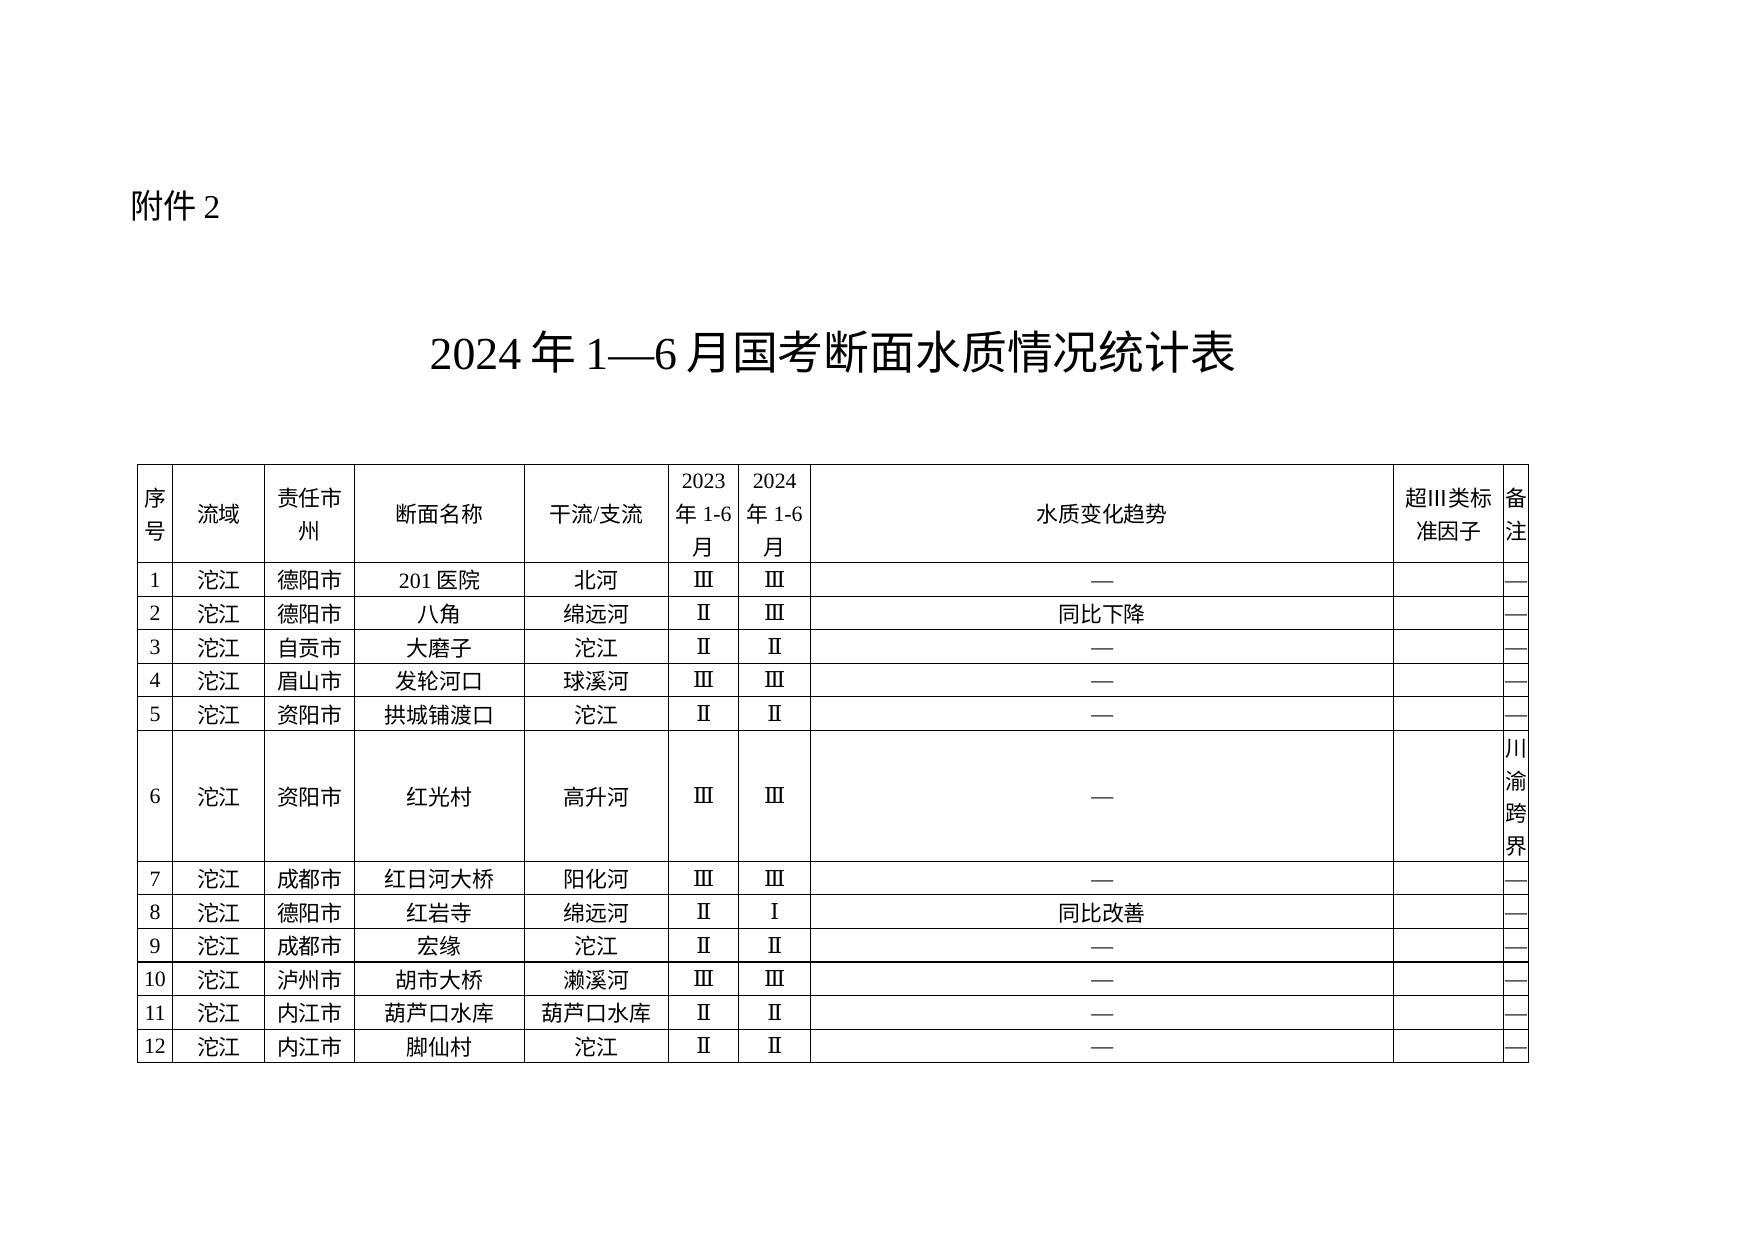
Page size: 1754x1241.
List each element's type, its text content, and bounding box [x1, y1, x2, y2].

table_cell 资阳市 [265, 697, 354, 730]
table_cell 8 [138, 895, 172, 928]
table_header 流域 [173, 465, 264, 562]
table_cell — [811, 862, 1393, 894]
table_cell 濑溪河 [525, 963, 668, 995]
table_cell Ⅲ [739, 862, 810, 894]
table_cell Ⅱ [669, 996, 738, 1028]
table_cell — [1504, 597, 1528, 629]
table_cell 内江市 [265, 1030, 354, 1062]
table_cell 沱江 [525, 1030, 668, 1062]
table_cell 201医院 [355, 563, 524, 596]
table_cell 宏缘 [355, 929, 524, 961]
table_cell 北河 [525, 563, 668, 596]
table_header 序号 [138, 465, 172, 562]
table_cell — [1504, 929, 1528, 961]
table_cell 脚仙村 [355, 1030, 524, 1062]
table_cell [1394, 996, 1503, 1028]
table_cell — [1504, 563, 1528, 596]
table_cell [1394, 862, 1503, 894]
table_cell 沱江 [173, 963, 264, 995]
table_cell [1394, 697, 1503, 730]
table_cell 沱江 [173, 1030, 264, 1062]
table_cell Ⅱ [739, 996, 810, 1028]
table_cell 3 [138, 630, 172, 663]
table_header 干流/支流 [525, 465, 668, 562]
table_header 水质变化趋势 [811, 465, 1393, 562]
table_cell [1394, 929, 1503, 961]
table_cell [1394, 1030, 1503, 1062]
table_cell Ⅰ [739, 895, 810, 928]
table_cell 10 [138, 963, 172, 995]
table_cell — [811, 731, 1393, 861]
table_cell 德阳市 [265, 895, 354, 928]
table_cell 红光村 [355, 731, 524, 861]
table_cell 泸州市 [265, 963, 354, 995]
table_cell Ⅱ [669, 697, 738, 730]
table_cell Ⅲ [739, 731, 810, 861]
text 2024年1—6月国考断面水质情况统计表 [130, 301, 1535, 398]
table_cell 眉山市 [265, 664, 354, 696]
table_cell [1394, 963, 1503, 995]
table_cell 红岩寺 [355, 895, 524, 928]
table_cell Ⅱ [669, 630, 738, 663]
table_header 责任市州 [265, 465, 354, 562]
table_cell Ⅲ [739, 563, 810, 596]
table_cell 12 [138, 1030, 172, 1062]
table_cell Ⅱ [669, 895, 738, 928]
table_cell 成都市 [265, 862, 354, 894]
table_cell [1394, 664, 1503, 696]
table_cell Ⅲ [669, 664, 738, 696]
table_cell — [1504, 630, 1528, 663]
table_cell Ⅱ [739, 929, 810, 961]
table_cell 内江市 [265, 996, 354, 1028]
table_cell Ⅲ [669, 963, 738, 995]
table_cell Ⅱ [669, 929, 738, 961]
table_cell 德阳市 [265, 563, 354, 596]
table_cell — [1504, 963, 1528, 995]
table_cell — [1504, 996, 1528, 1028]
table_cell [1394, 563, 1503, 596]
table_cell 沱江 [173, 563, 264, 596]
table_cell Ⅱ [669, 1030, 738, 1062]
table_cell 7 [138, 862, 172, 894]
table_cell 球溪河 [525, 664, 668, 696]
table_cell Ⅲ [669, 731, 738, 861]
table_header 超Ⅲ类标准因子 [1394, 465, 1503, 562]
table_cell 自贡市 [265, 630, 354, 663]
table_cell 葫芦口水库 [355, 996, 524, 1028]
table_cell Ⅲ [739, 597, 810, 629]
table_header 2023年 1-6月 [669, 465, 738, 562]
table_cell — [811, 963, 1393, 995]
table_cell 4 [138, 664, 172, 696]
table_cell — [1504, 1030, 1528, 1062]
table_cell 沱江 [173, 862, 264, 894]
table_cell 沱江 [173, 697, 264, 730]
table_cell 阳化河 [525, 862, 668, 894]
table_cell [1394, 597, 1503, 629]
table_cell 6 [138, 731, 172, 861]
table_cell 沱江 [173, 996, 264, 1028]
table_cell 沱江 [173, 630, 264, 663]
table_cell — [1504, 697, 1528, 730]
table_cell Ⅲ [739, 664, 810, 696]
table_cell — [1504, 895, 1528, 928]
table_header 备注 [1504, 465, 1528, 562]
table_cell — [811, 996, 1393, 1028]
table_cell 同比改善 [811, 895, 1393, 928]
table_cell — [811, 630, 1393, 663]
table_header 2024年 1-6月 [739, 465, 810, 562]
table_cell 大磨子 [355, 630, 524, 663]
table_cell 同比下降 [811, 597, 1393, 629]
table_cell 高升河 [525, 731, 668, 861]
table_cell 沱江 [525, 929, 668, 961]
table_cell 沱江 [173, 597, 264, 629]
table_cell [1394, 895, 1503, 928]
table_cell Ⅱ [669, 597, 738, 629]
table_cell — [811, 664, 1393, 696]
table_cell Ⅱ [739, 697, 810, 730]
table_cell Ⅲ [739, 963, 810, 995]
table_cell — [1504, 664, 1528, 696]
table_cell 2 [138, 597, 172, 629]
table_cell 沱江 [173, 731, 264, 861]
table_cell — [811, 929, 1393, 961]
table_cell 八角 [355, 597, 524, 629]
table_cell 红日河大桥 [355, 862, 524, 894]
table_cell — [811, 563, 1393, 596]
table_cell 1 [138, 563, 172, 596]
table_cell 川渝跨界 [1504, 731, 1528, 861]
table_cell 胡市大桥 [355, 963, 524, 995]
table_cell 沱江 [173, 664, 264, 696]
table_cell Ⅲ [669, 563, 738, 596]
table_cell 绵远河 [525, 597, 668, 629]
table_header 断面名称 [355, 465, 524, 562]
table_cell 沱江 [525, 630, 668, 663]
table_cell 9 [138, 929, 172, 961]
table_cell 发轮河口 [355, 664, 524, 696]
table_cell Ⅲ [669, 862, 738, 894]
table_cell [1394, 731, 1503, 861]
table_cell 沱江 [173, 895, 264, 928]
table_cell Ⅱ [739, 1030, 810, 1062]
table_cell 绵远河 [525, 895, 668, 928]
table_cell 5 [138, 697, 172, 730]
table_cell 沱江 [525, 697, 668, 730]
table_cell [1394, 630, 1503, 663]
text 附件2 [130, 171, 1535, 236]
table_cell 资阳市 [265, 731, 354, 861]
table_cell 拱城铺渡口 [355, 697, 524, 730]
table_cell — [1504, 862, 1528, 894]
table_cell — [811, 697, 1393, 730]
table_cell Ⅱ [739, 630, 810, 663]
table_cell 沱江 [173, 929, 264, 961]
table_cell 德阳市 [265, 597, 354, 629]
table_cell 葫芦口水库 [525, 996, 668, 1028]
table_cell 成都市 [265, 929, 354, 961]
table_cell 11 [138, 996, 172, 1028]
table_cell — [811, 1030, 1393, 1062]
